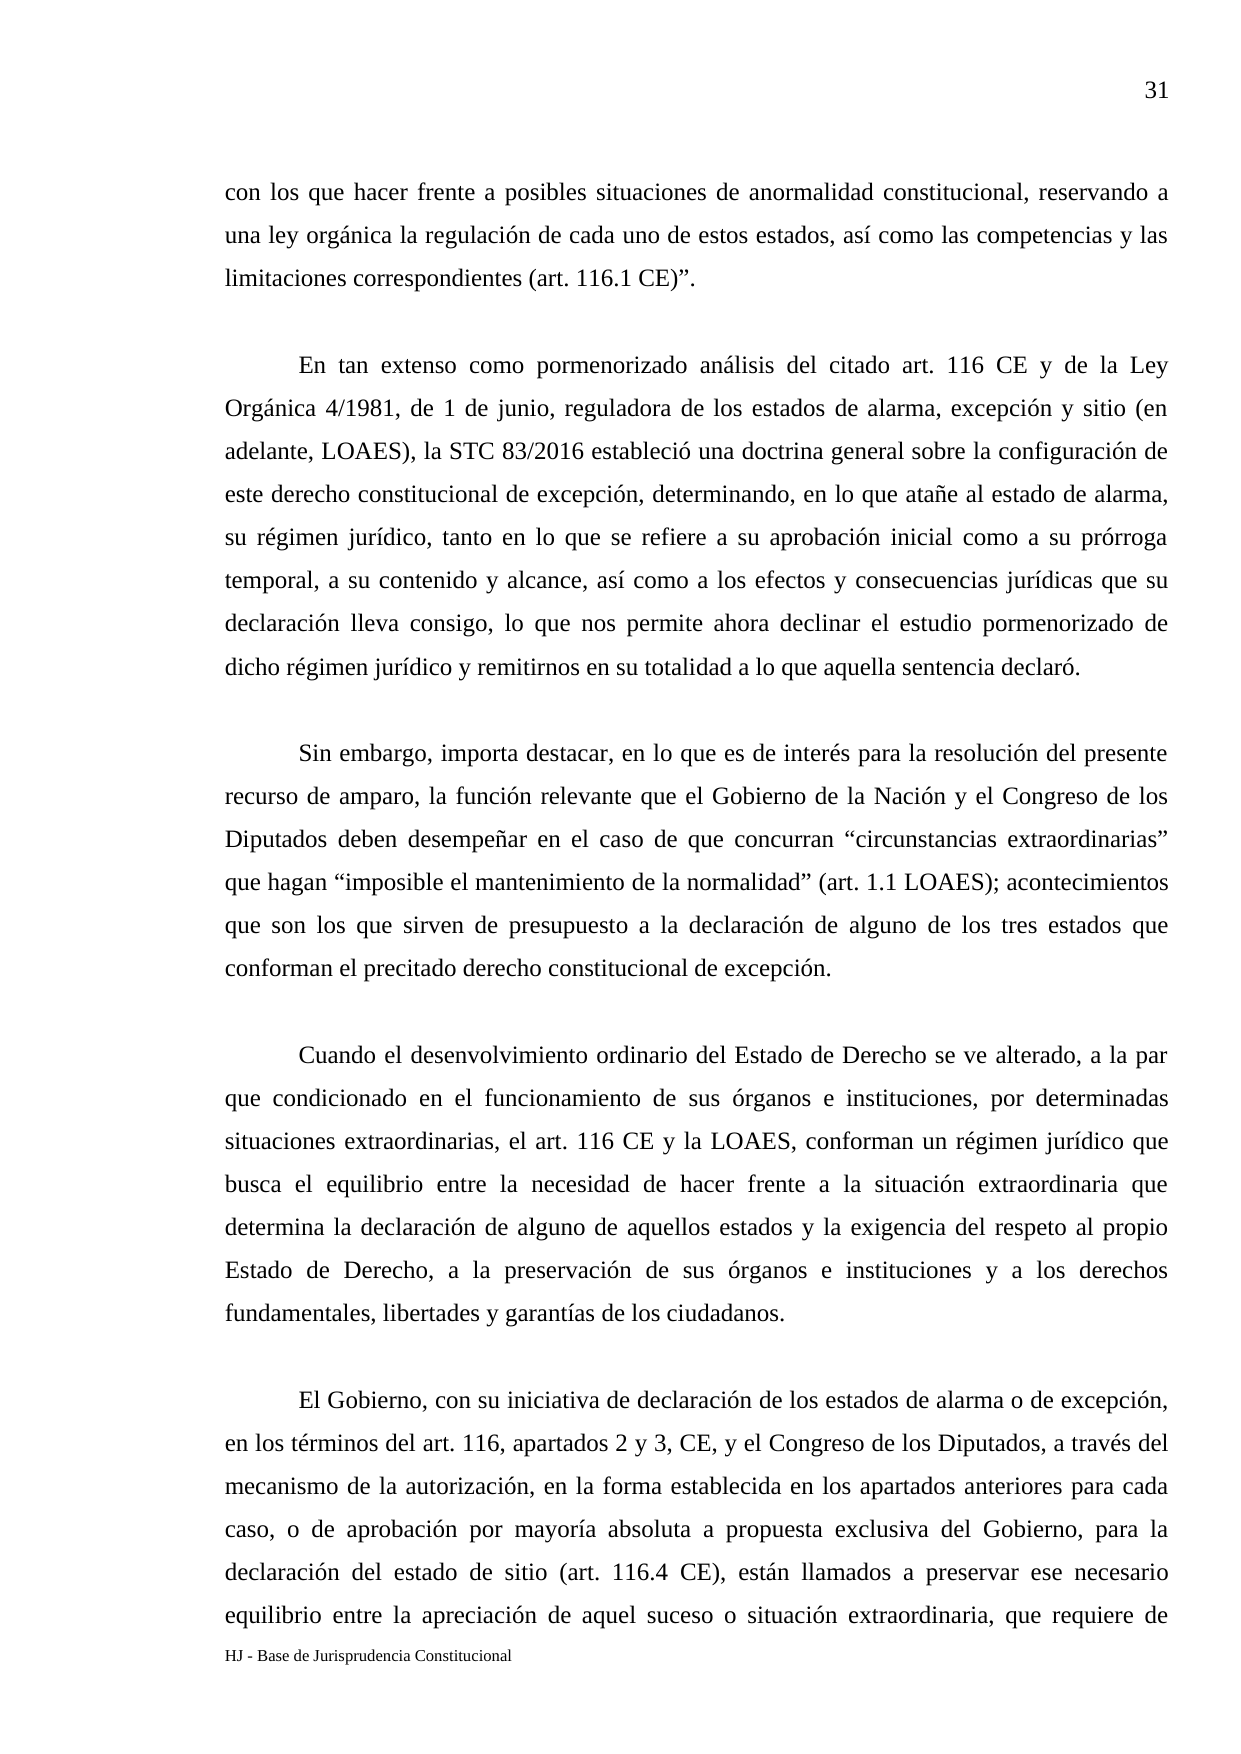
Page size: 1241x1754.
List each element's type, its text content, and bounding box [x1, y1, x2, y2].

text Cuando el desenvolvimiento ordinario del Estado de Derecho se ve alterado, a la par que condicionado en el funcionamiento de sus órganos e instituciones, por determinadas situaciones extraordinarias, el art. 116 CE y la LOAES, conforman un régimen jurídico que busca el equilibrio entre la necesidad de hacer frente a la situación extraordinaria que determina la declaración de alguno de aquellos estados y la exigencia del respeto al propio Estado de Derecho, a la preservación de sus órganos e instituciones y a los derechos fundamentales, libertades y garantías de los ciudadanos. [224, 1040, 1169, 1327]
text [224, 177, 1169, 292]
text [224, 1385, 1169, 1629]
text En tan extenso como pormenorizado análisis del citado art. 116 CE y de la Ley Orgánica 4/1981, de 1 de junio, reguladora de los estados de alarma, excepción y sitio (en adelante, LOAES), la STC 83/2016 estableció una doctrina general sobre la configuración de este derecho constitucional de excepción, determinando, en lo que atañe al estado de alarma, su régimen jurídico, tanto en lo que se refiere a su aprobación inicial como a su prórroga temporal, a su contenido y alcance, así como a los efectos y consecuencias jurídicas que su declaración lleva consigo, lo que nos permite ahora declinar el estudio pormenorizado de dicho régimen jurídico y remitirnos en su totalidad a lo que aquella sentencia declaró. [224, 350, 1169, 680]
text Sin embargo, importa destacar, en lo que es de interés para la resolución del presente recurso de amparo, la función relevante que el Gobierno de la Nación y el Congreso de los Diputados deben desempeñar en el caso de que concurran “circunstancias extraordinarias” que hagan “imposible el mantenimiento de la normalidad” (art. 1.1 LOAES); acontecimientos que son los que sirven de presupuesto a la declaración de alguno de los tres estados que conforman el precitado derecho constitucional de excepción. [224, 738, 1169, 982]
